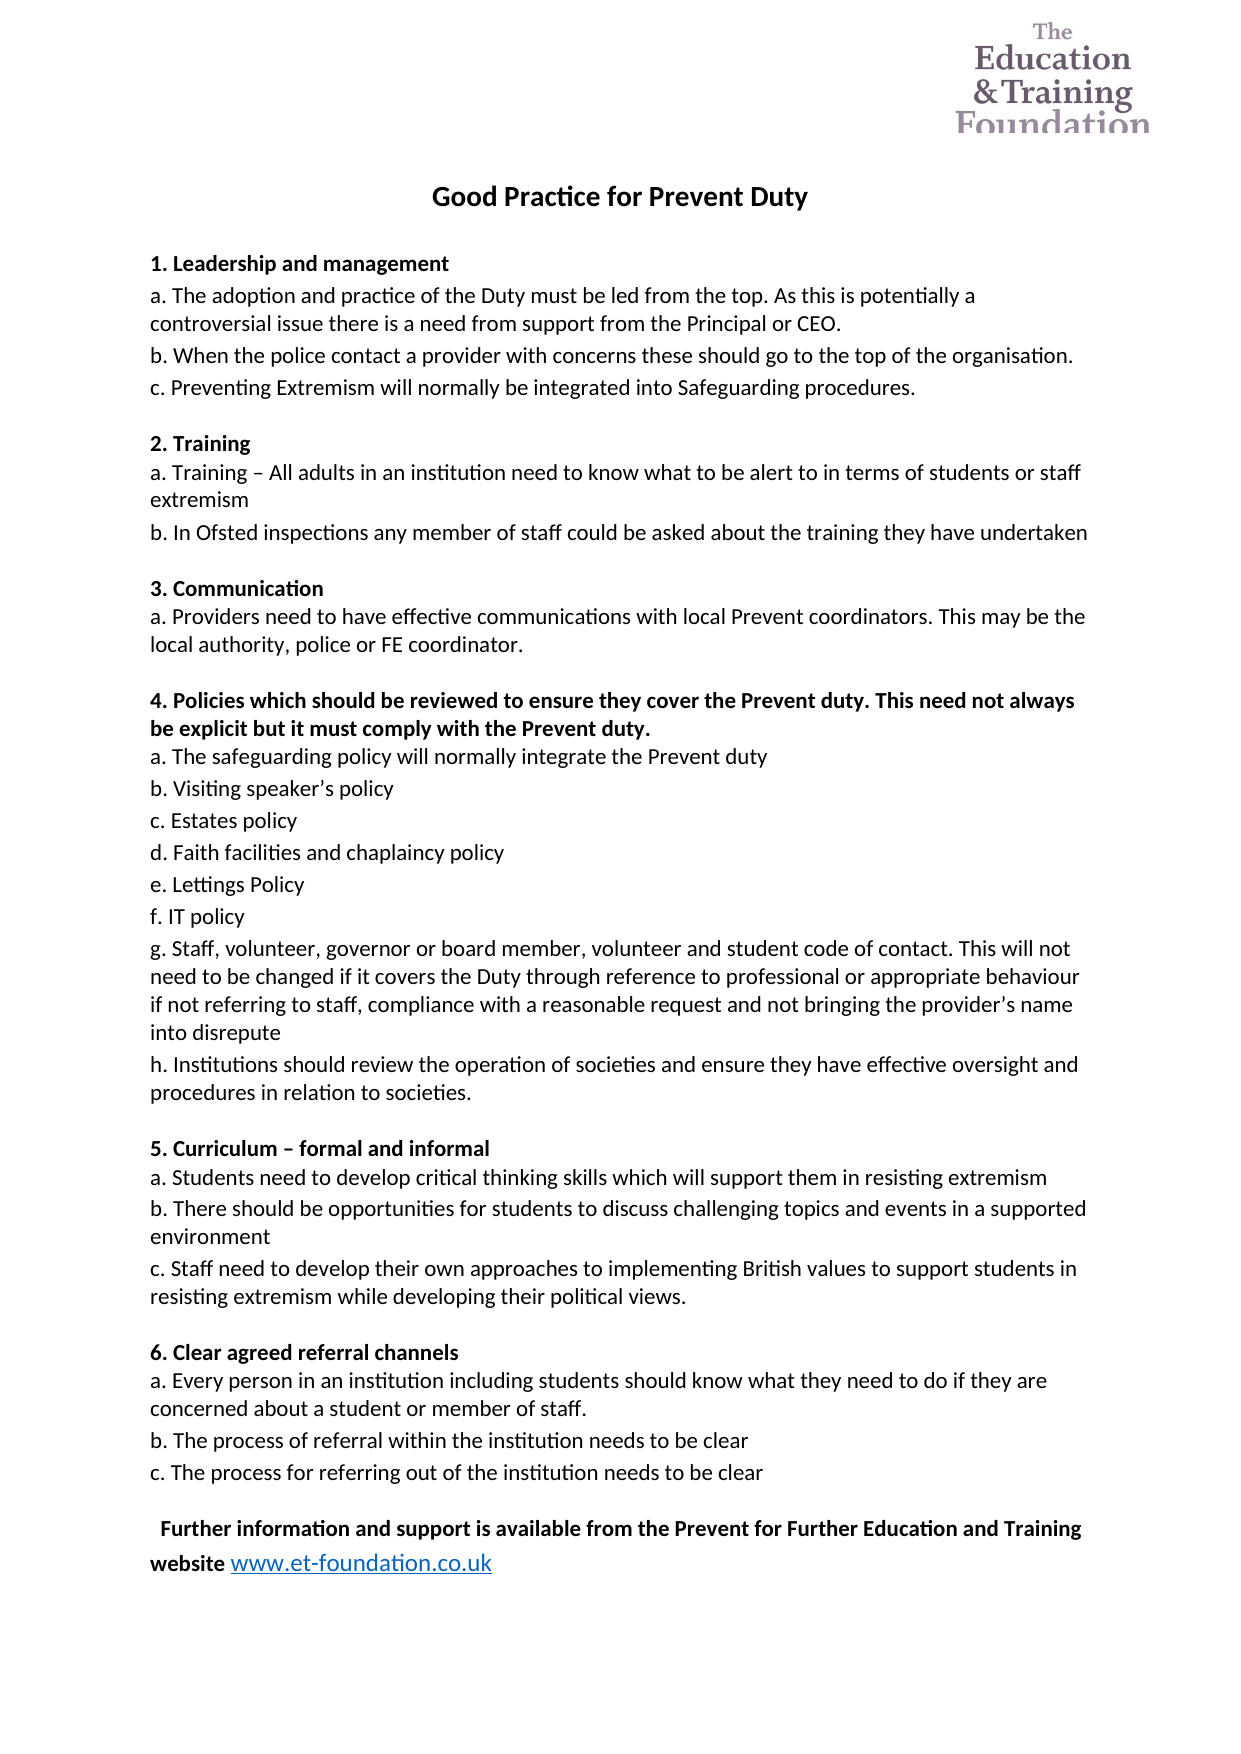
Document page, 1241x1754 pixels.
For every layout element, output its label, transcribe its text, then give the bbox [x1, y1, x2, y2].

text d. Faith facilities and chaplaincy policy [150, 838, 1090, 866]
text 6. Clear agreed referral channels [150, 1338, 1090, 1366]
text 2. Training [150, 429, 1090, 458]
text Good Practice for Prevent Duty [150, 178, 1090, 214]
text a. Students need to develop critical thinking skills which will support them in resisting extremism [150, 1163, 1090, 1191]
text h. Institutions should review the operation of societies and ensure they have effective oversight and procedures in relation to societies. [150, 1051, 1090, 1107]
text b. There should be opportunities for students to discuss challenging topics and events in a supported environment [150, 1194, 1090, 1251]
text c. Staff need to develop their own approaches to implementing British values to support students in resisting extremism while developing their political views. [150, 1254, 1090, 1310]
text c. The process for referring out of the institution needs to be clear [150, 1458, 1090, 1486]
text c. Estates policy [150, 806, 1090, 834]
text 1. Leadership and management [150, 249, 1090, 277]
text b. The process of referral within the institution needs to be clear [150, 1426, 1090, 1454]
text e. Lettings Policy [150, 870, 1090, 898]
text f. IT policy [150, 902, 1090, 930]
text 3. Communication [150, 574, 1090, 602]
text a. Every person in an institution including students should know what they need to do if they are concerned about a student or member of staff. [150, 1366, 1090, 1422]
text a. The adoption and practice of the Duty must be led from the top. As this is potentially a controversial issue there is a need from support from the Principal or CEO. [150, 281, 1090, 337]
text b. Visiting speaker’s policy [150, 774, 1090, 802]
text b. When the police contact a provider with concerns these should go to the top of the organisation. [150, 341, 1090, 369]
text g. Staff, volunteer, governor or board member, volunteer and student code of contact. This will not need to be changed if it covers the Duty through reference to professional or appropriate behaviour if not referring to staff, compliance with a reasonable request and not bringing the provider’s name into disrepute [150, 934, 1090, 1046]
text 4. Policies which should be reviewed to ensure they cover the Prevent duty. This need not always be explicit but it must comply with the Prevent duty. [150, 686, 1090, 742]
text 5. Curriculum – formal and informal [150, 1134, 1090, 1163]
text a. Training – All adults in an institution need to know what to be alert to in terms of students or staff extremism [150, 458, 1090, 514]
text a. Providers need to have effective communications with local Prevent coordinators. This may be the local authority, police or FE coordinator. [150, 602, 1090, 658]
text a. The safeguarding policy will normally integrate the Prevent duty [150, 742, 1090, 770]
text c. Preventing Extremism will normally be integrated into Safeguarding procedures. [150, 373, 1090, 402]
text Further information and support is available from the Prevent for Further Education and Training website www.et-foundation.co.uk [150, 1514, 1090, 1577]
text b. In Ofsted inspections any member of staff could be asked about the training they have undertaken [150, 518, 1090, 546]
